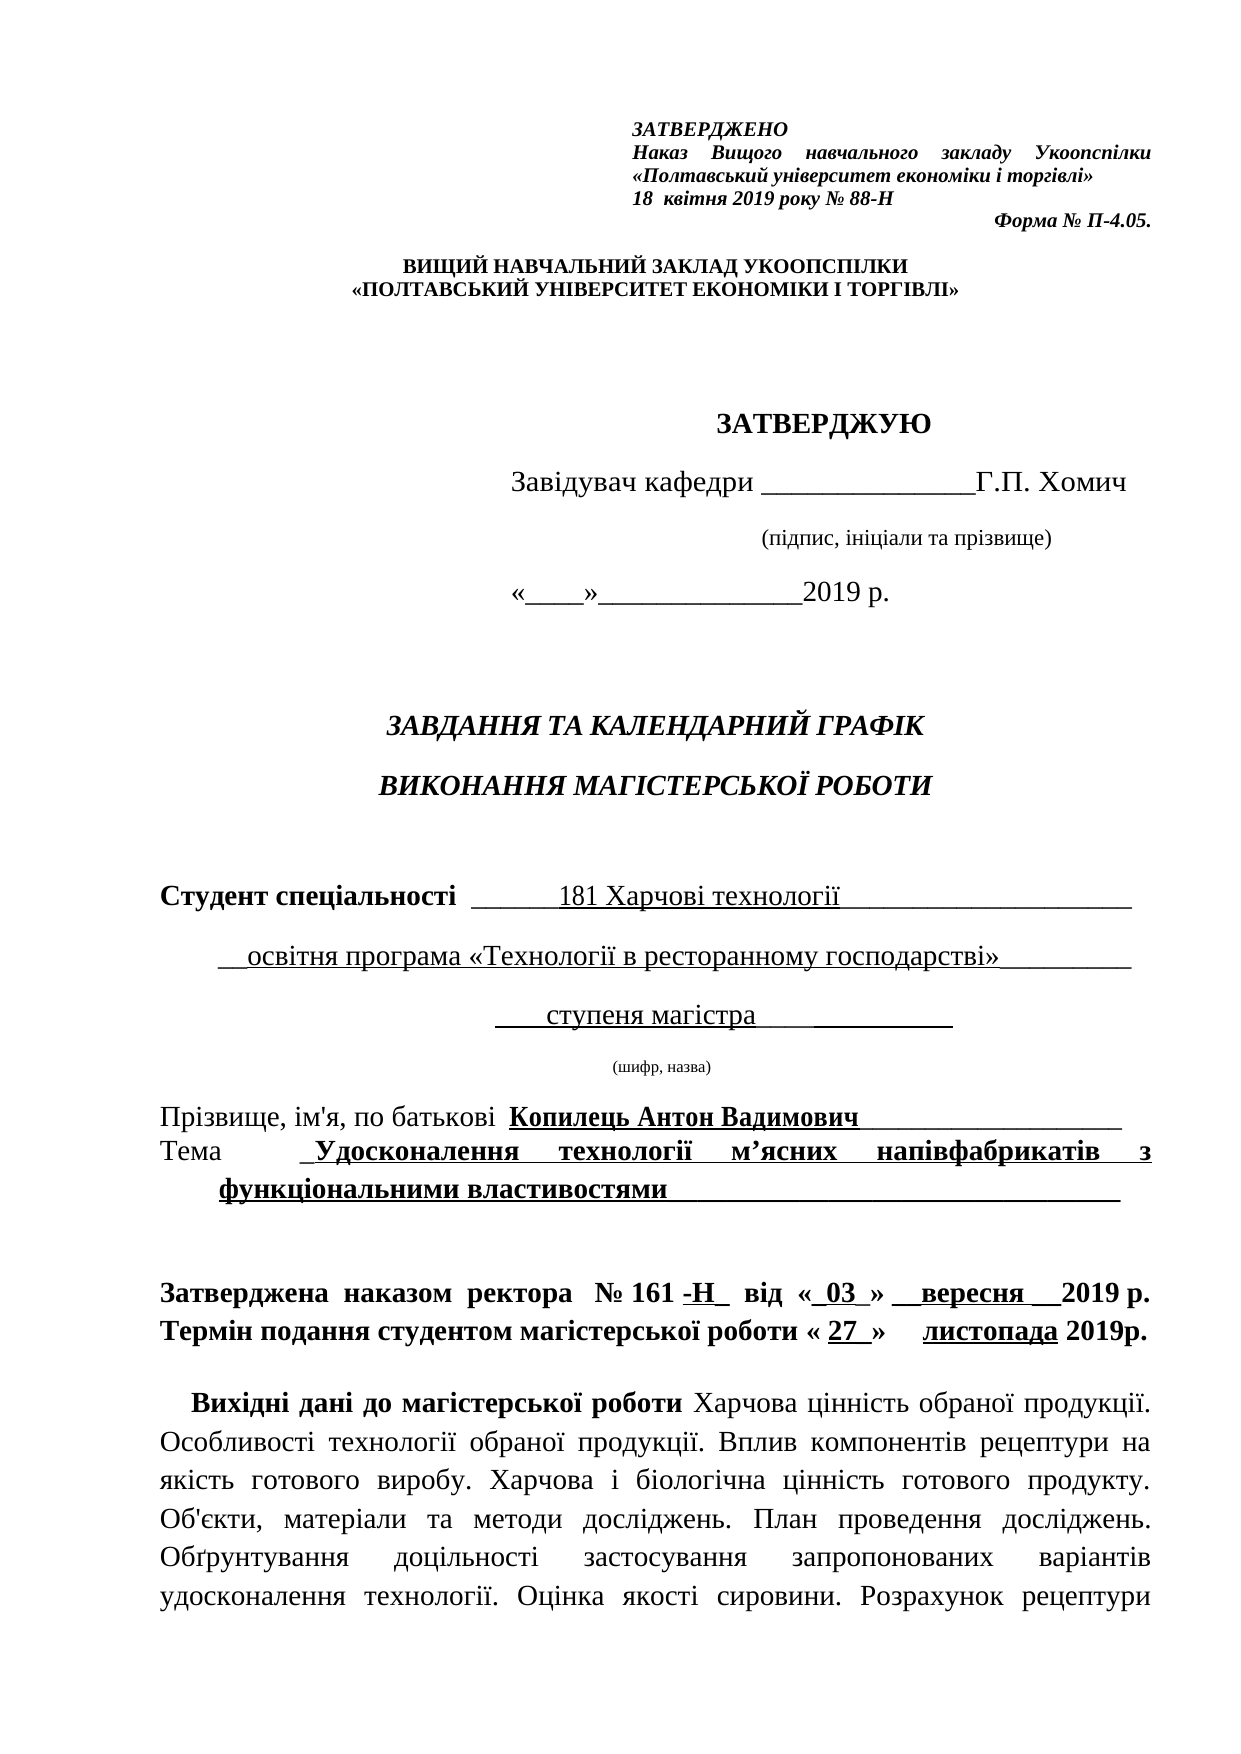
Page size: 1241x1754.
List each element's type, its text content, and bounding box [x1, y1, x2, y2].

title «ПОЛТАВСЬКИЙ УНІВЕРСИТЕТ ЕКОНОМІКИ І ТОРГІВЛІ» [159, 278, 1152, 301]
table_header ЗАТВЕРДЖУЮ [499, 406, 1149, 464]
title Наказ Вищого навчального закладу Укоопспілки «Полтавський університет економіки і торгівлі» [632, 141, 1152, 187]
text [159, 1385, 1152, 1612]
title Форма № П-4.05. [159, 209, 1152, 232]
text Затверджена наказом ректора № 161 -Н_ від «_03_» __вересня __2019 р. [159, 1275, 1152, 1308]
text Прізвище, ім'я, по батькові Копилець Антон Вадимович____________________ [159, 1099, 1163, 1133]
text (шифр, назва) [159, 1056, 1152, 1076]
text виконання Магістерської РОБОТИ [159, 768, 1152, 801]
table_cell Завідувач кафедри ______________Г.П. Хомич (підпис, ініціали та прізвище) [499, 464, 1149, 574]
text Завдання та календарний графік [159, 708, 1152, 742]
text __освітня програма «Технології в ресторанному господарстві»_________ [159, 938, 1152, 971]
title 18 квітня 2019 року № 88-Н [632, 187, 1152, 209]
text Студент спеціальності ______181 Харчові технології____________________ [159, 878, 1152, 912]
title ВИЩИЙ НАВЧАЛЬНИЙ ЗАКЛАД УКООПСПІЛКИ [159, 255, 1152, 278]
title ЗАТВЕРДЖЕНО [632, 118, 1152, 141]
text Термін подання студентом магістерської роботи « 27_» листопада 2019р. [159, 1313, 1152, 1347]
text ступеня магістра____ [159, 997, 1152, 1031]
table_cell «____»______________2019 р. [499, 575, 1149, 633]
text Тема _Удосконалення технології м’ясних напівфабрикатів з функціональними властивостями_______________________________ [159, 1133, 1152, 1205]
